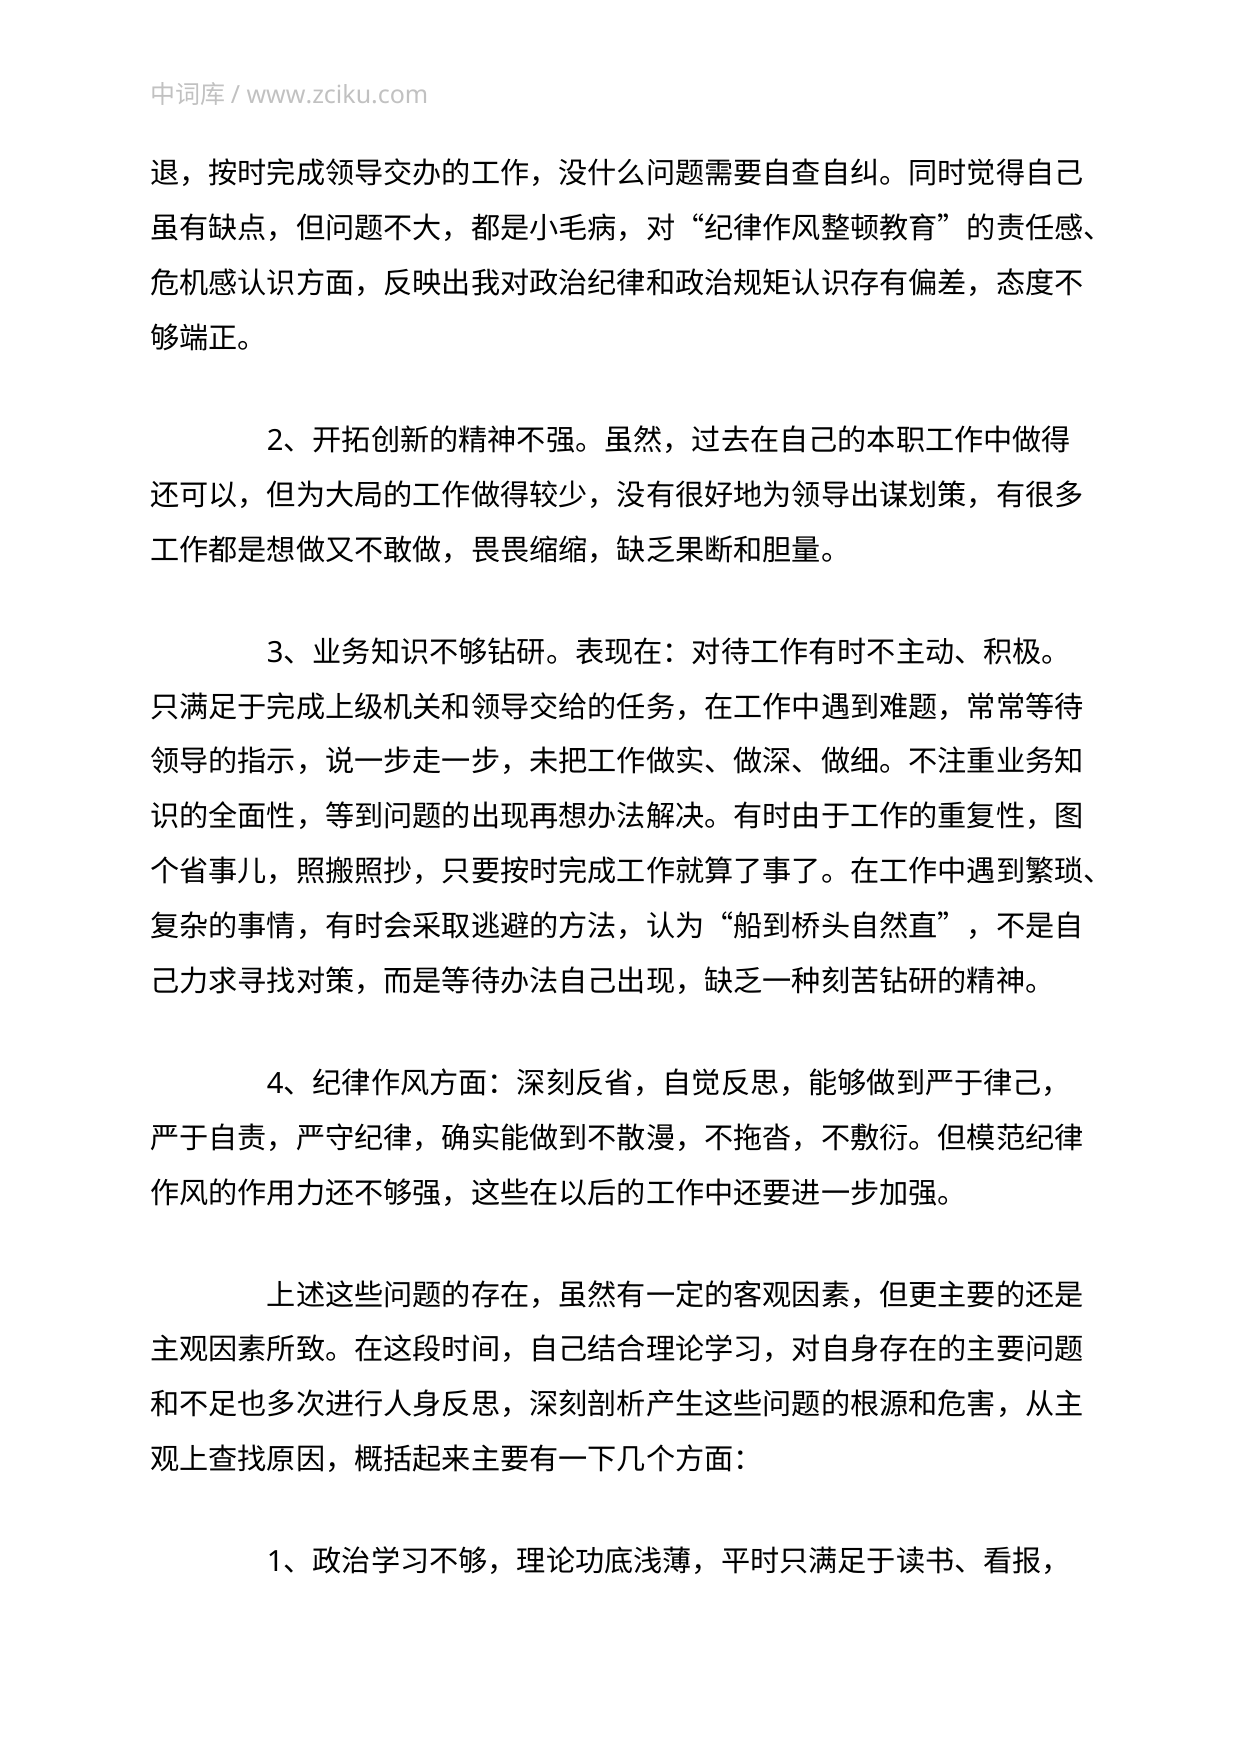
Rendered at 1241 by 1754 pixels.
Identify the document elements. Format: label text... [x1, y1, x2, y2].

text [150, 150, 1090, 357]
text 上述这些问题的存在，虽然有一定的客观因素，但更主要的还是主观因素所致。在这段时间，自己结合理论学习，对自身存在的主要问题和不足也多次进行人身反思，深刻剖析产生这些问题的根源和危害，从主观上查找原因，概括起来主要有一下几个方面： [150, 1271, 1090, 1478]
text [150, 1537, 1090, 1580]
text 4、纪律作风方面：深刻反省，自觉反思，能够做到严于律己，严于自责，严守纪律，确实能做到不散漫，不拖沓，不敷衍。但模范纪律作风的作用力还不够强，这些在以后的工作中还要进一步加强。 [150, 1059, 1090, 1212]
text 3、业务知识不够钻研。表现在：对待工作有时不主动、积极。只满足于完成上级机关和领导交给的任务，在工作中遇到难题，常常等待领导的指示，说一步走一步，未把工作做实、做深、做细。不注重业务知识的全面性，等到问题的出现再想办法解决。有时由于工作的重复性，图个省事儿，照搬照抄，只要按时完成工作就算了事了。在工作中遇到繁琐、复杂的事情，有时会采取逃避的方法，认为“船到桥头自然直”，不是自己力求寻找对策，而是等待办法自己出现，缺乏一种刻苦钻研的精神。 [150, 628, 1090, 1000]
text 2、开拓创新的精神不强。虽然，过去在自己的本职工作中做得还可以，但为大局的工作做得较少，没有很好地为领导出谋划策，有很多工作都是想做又不敢做，畏畏缩缩，缺乏果断和胆量。 [150, 416, 1090, 569]
